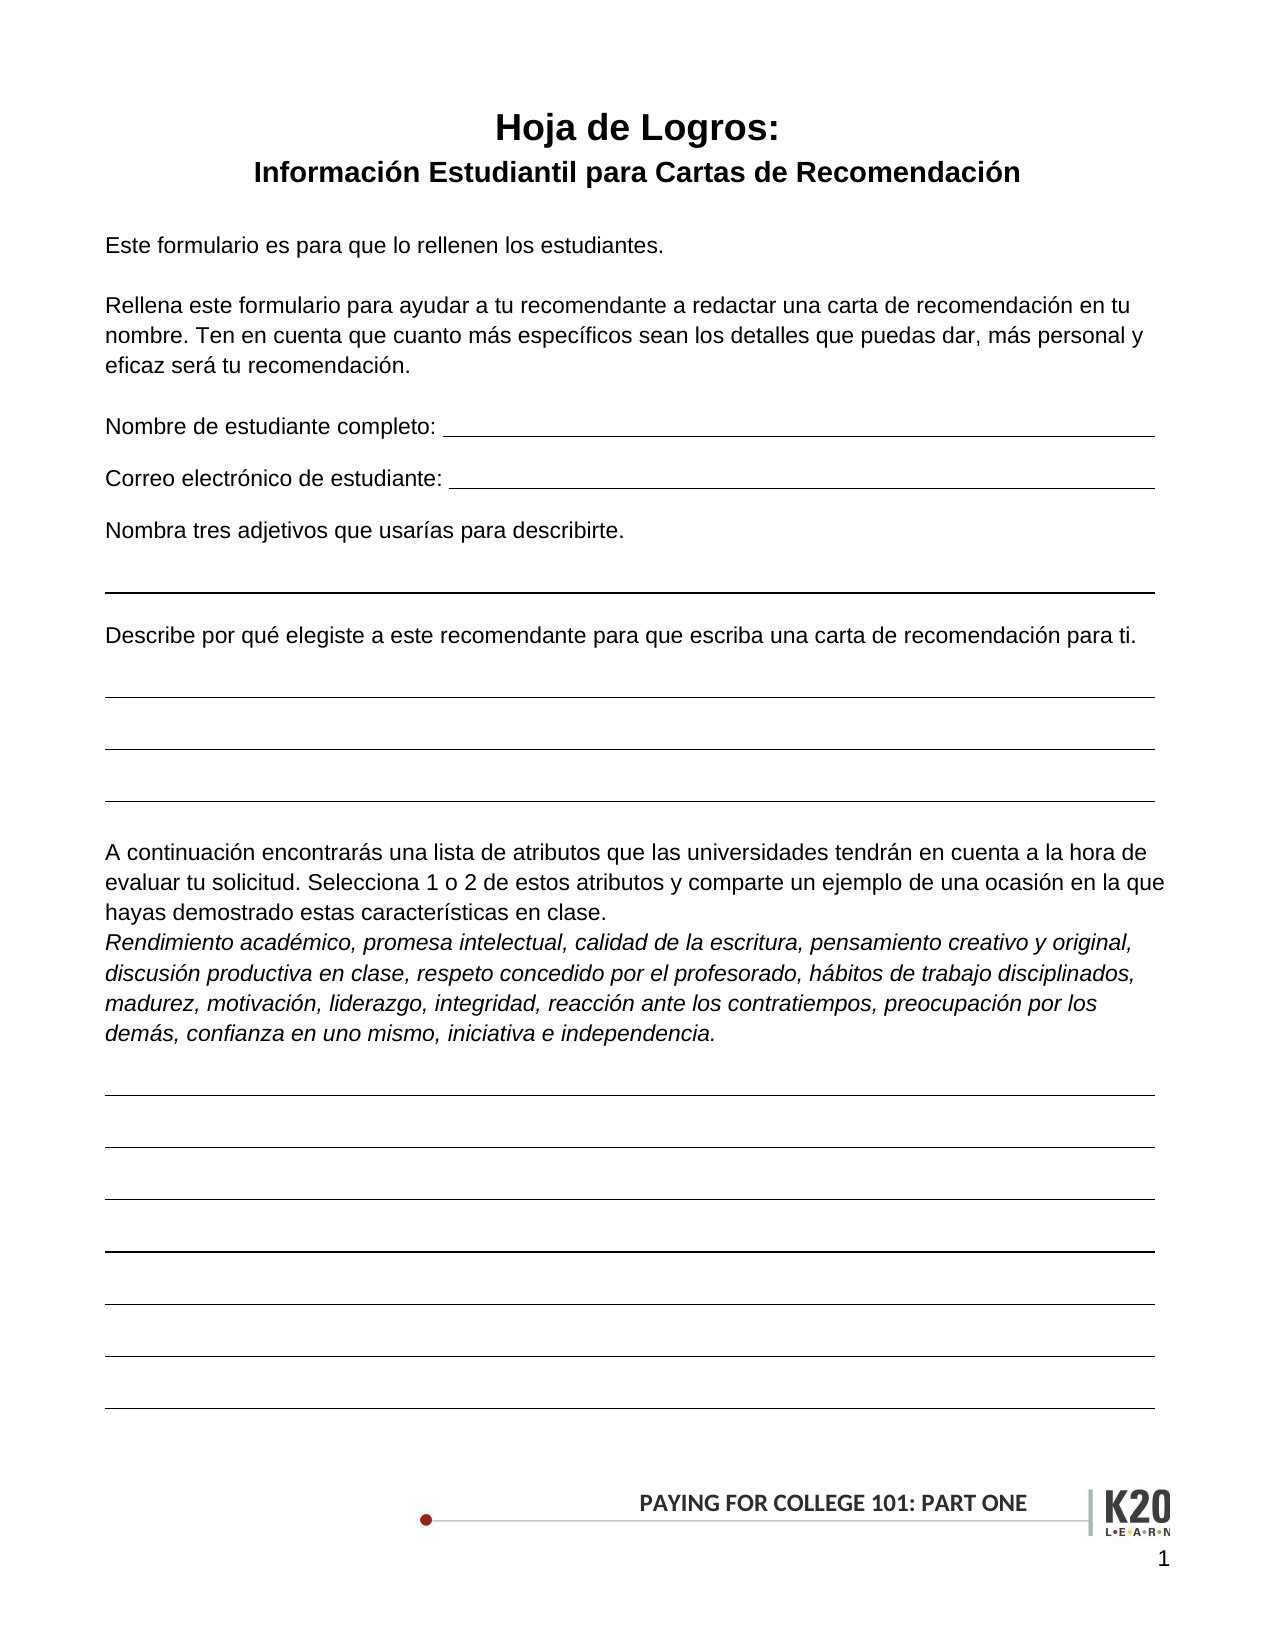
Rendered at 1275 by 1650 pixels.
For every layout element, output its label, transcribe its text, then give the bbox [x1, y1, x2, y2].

text Nombre de estudiante completo: [105, 413, 1170, 439]
text Describe por qué elegiste a este recomendante para que escriba una carta de recomendación para ti. [105, 622, 1170, 648]
text Hoja de Logros: [105, 105, 1170, 148]
text Rendimiento académico, promesa intelectual, calidad de la escritura, pensamiento creativo y original, discusión productiva en clase, respeto concedido por el profesorado, hábitos de trabajo disciplinados, madurez, motivación, liderazgo, integridad, reacción ante los contratiempos, preocupación por los demás, confianza en uno mismo, iniciativa e independencia. [105, 929, 1170, 1046]
text A continuación encontrarás una lista de atributos que las universidades tendrán en cuenta a la hora de evaluar tu solicitud. Selecciona 1 o 2 de estos atributos y comparte un ejemplo de una ocasión en la que hayas demostrado estas características en clase. [105, 839, 1170, 925]
text Nombra tres adjetivos que usarías para describirte. [105, 517, 1170, 544]
text Información Estudiantil para Cartas de Recomendación [105, 154, 1170, 188]
text Este formulario es para que lo rellenen los estudiantes. [105, 232, 1170, 258]
picture [420, 1487, 1170, 1539]
text Correo electrónico de estudiante: [105, 465, 1170, 491]
text Rellena este formulario para ayudar a tu recomendante a redactar una carta de recomendación en tu nombre. Ten en cuenta que cuanto más específicos sean los detalles que puedas dar, más personal y eficaz será tu recomendación. [105, 292, 1170, 379]
